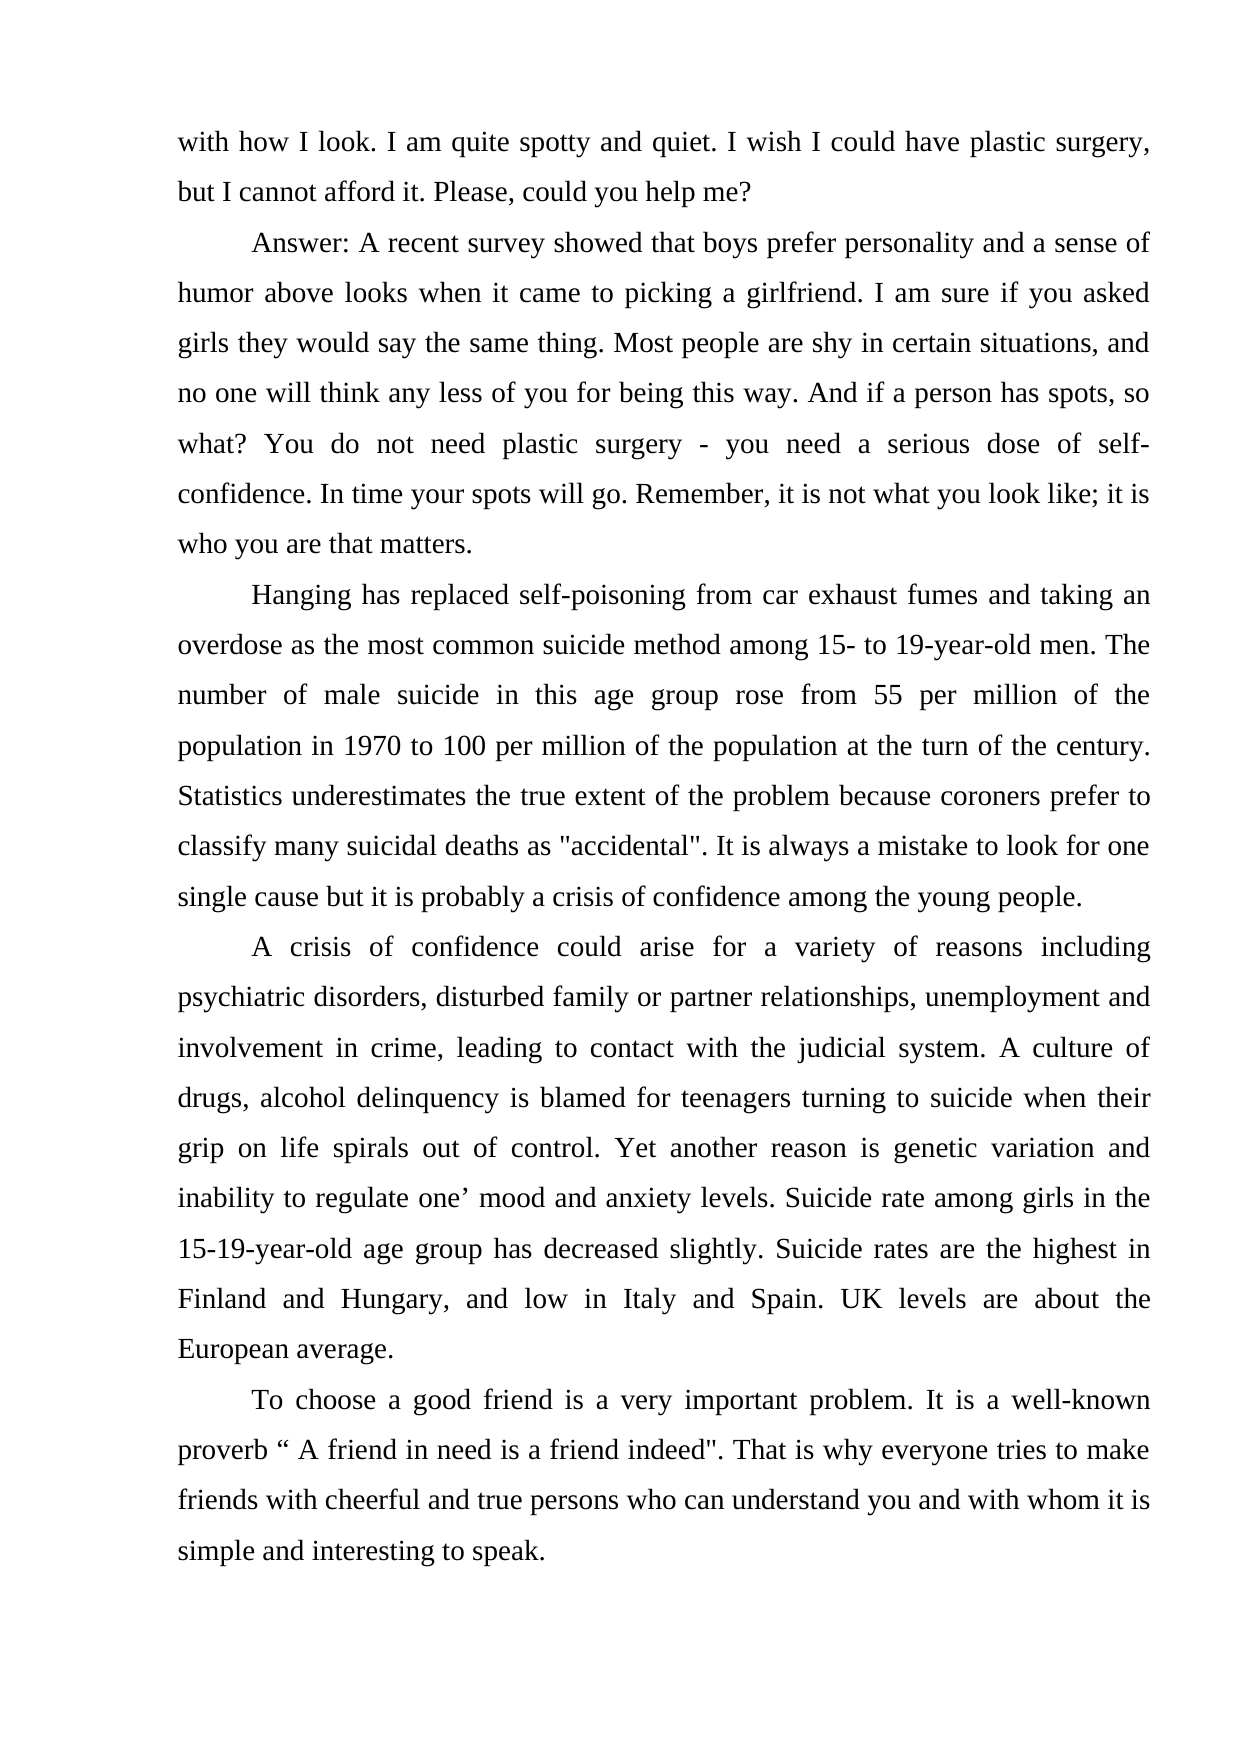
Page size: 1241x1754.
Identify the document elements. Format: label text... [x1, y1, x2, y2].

text A crisis of confidence could arise for a variety of reasons including psychiatric disorders, disturbed family or partner relationships, unemployment and involvement in crime, leading to contact with the judicial system. A culture of drugs, alcohol delinquency is blamed for teenagers turning to suicide when their grip on life spirals out of control. Yet another reason is genetic variation and inability to regulate one’ mood and anxiety levels. Suicide rate among girls in the 15-19-year-old age group has decreased slightly. Suicide rates are the highest in Finland and Hungary, and low in Italy and Spain. UK levels are about the European average. [177, 929, 1152, 1365]
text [177, 124, 1152, 208]
text Answer: A recent survey showed that boys prefer personality and a sense of humor above looks when it came to picking a girlfriend. I am sure if you asked girls they would say the same thing. Most people are shy in certain situations, and no one will think any less of you for being this way. And if a person has spots, so what? You do not need plastic surgery - you need a serious dose of self-confidence. In time your spots will go. Remember, it is not what you look like; it is who you are that matters. [177, 225, 1152, 560]
text Hanging has replaced self-poisoning from car exhaust fumes and taking an overdose as the most common suicide method among 15- to 19-year-old men. The number of male suicide in this age group rose from 55 per million of the population in 1970 to 100 per million of the population at the turn of the century. Statistics underestimates the true extent of the problem because coroners prefer to classify many suicidal deaths as "accidental". It is always a mistake to look for one single cause but it is probably a crisis of confidence among the young people. [177, 577, 1152, 912]
text To choose a good friend is a very important problem. It is a well-known proverb “ A friend in need is a friend indeed". That is why everyone tries to make friends with cheerful and true persons who can understand you and with whom it is simple and interesting to speak. [177, 1382, 1152, 1566]
